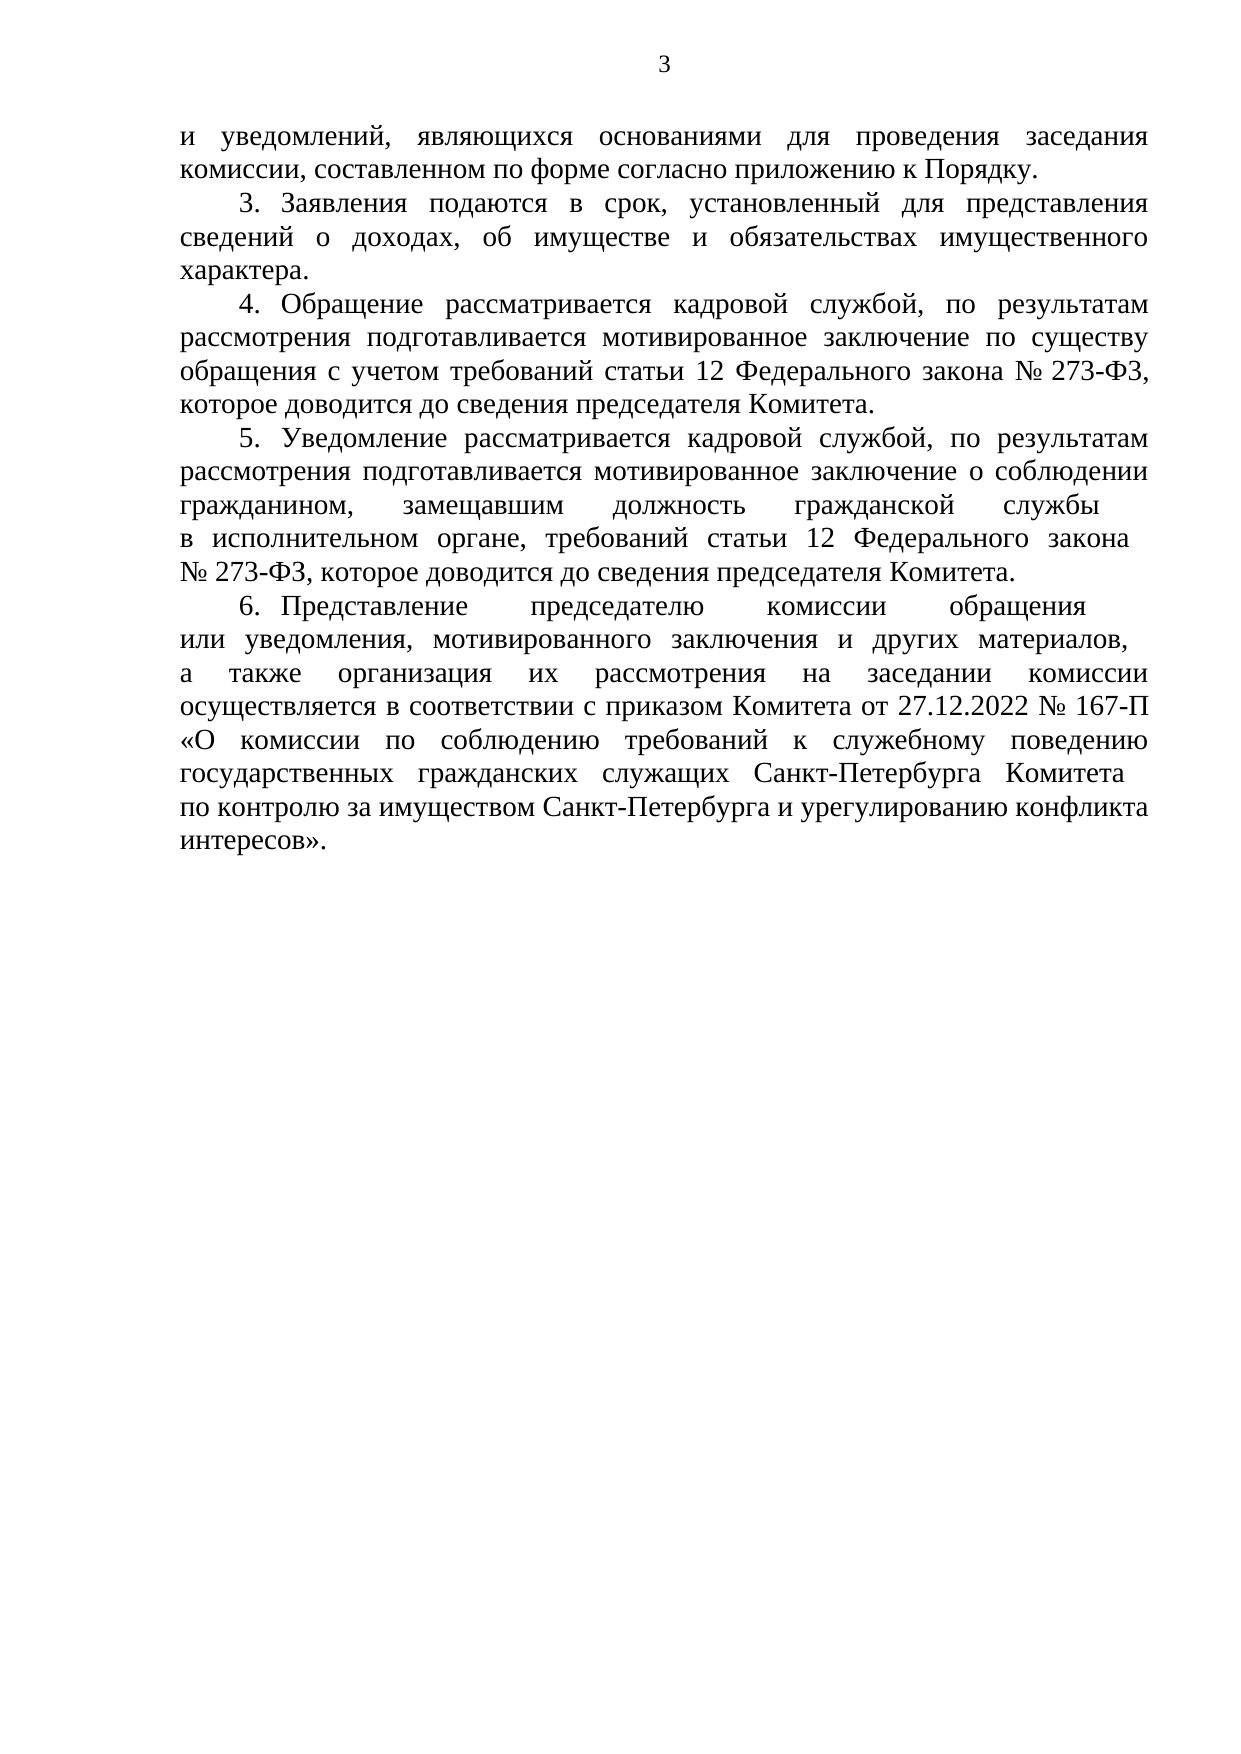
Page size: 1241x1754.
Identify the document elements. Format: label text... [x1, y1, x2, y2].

list Представление председателю комиссии обращения или уведомления, мотивированного заключения и других материалов, а также организация их рассмотрения на заседании комиссии осуществляется в соответствии с приказом Комитета от 27.12.2022 № 167-П «О комиссии по соблюдению требований к служебному поведению государственных гражданских служащих Санкт-Петербурга Комитета по контролю за имуществом Санкт-Петербурга и урегулированию конфликта интересов». [179, 588, 1149, 856]
list Уведомление рассматривается кадровой службой, по результатам рассмотрения подготавливается мотивированное заключение о соблюдении гражданином, замещавшим должность гражданской службы в исполнительном органе, требований статьи 12 Федерального закона № 273-ФЗ, которое доводится до сведения председателя Комитета. [179, 420, 1149, 588]
list Обращение рассматривается кадровой службой, по результатам рассмотрения подготавливается мотивированное заключение по существу обращения с учетом требований статьи 12 Федерального закона № 273-Ф3, которое доводится до сведения председателя Комитета. [179, 286, 1149, 420]
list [179, 118, 1149, 185]
list Заявления подаются в срок, установленный для представления сведений о доходах, об имуществе и обязательствах имущественного характера. [179, 185, 1149, 286]
